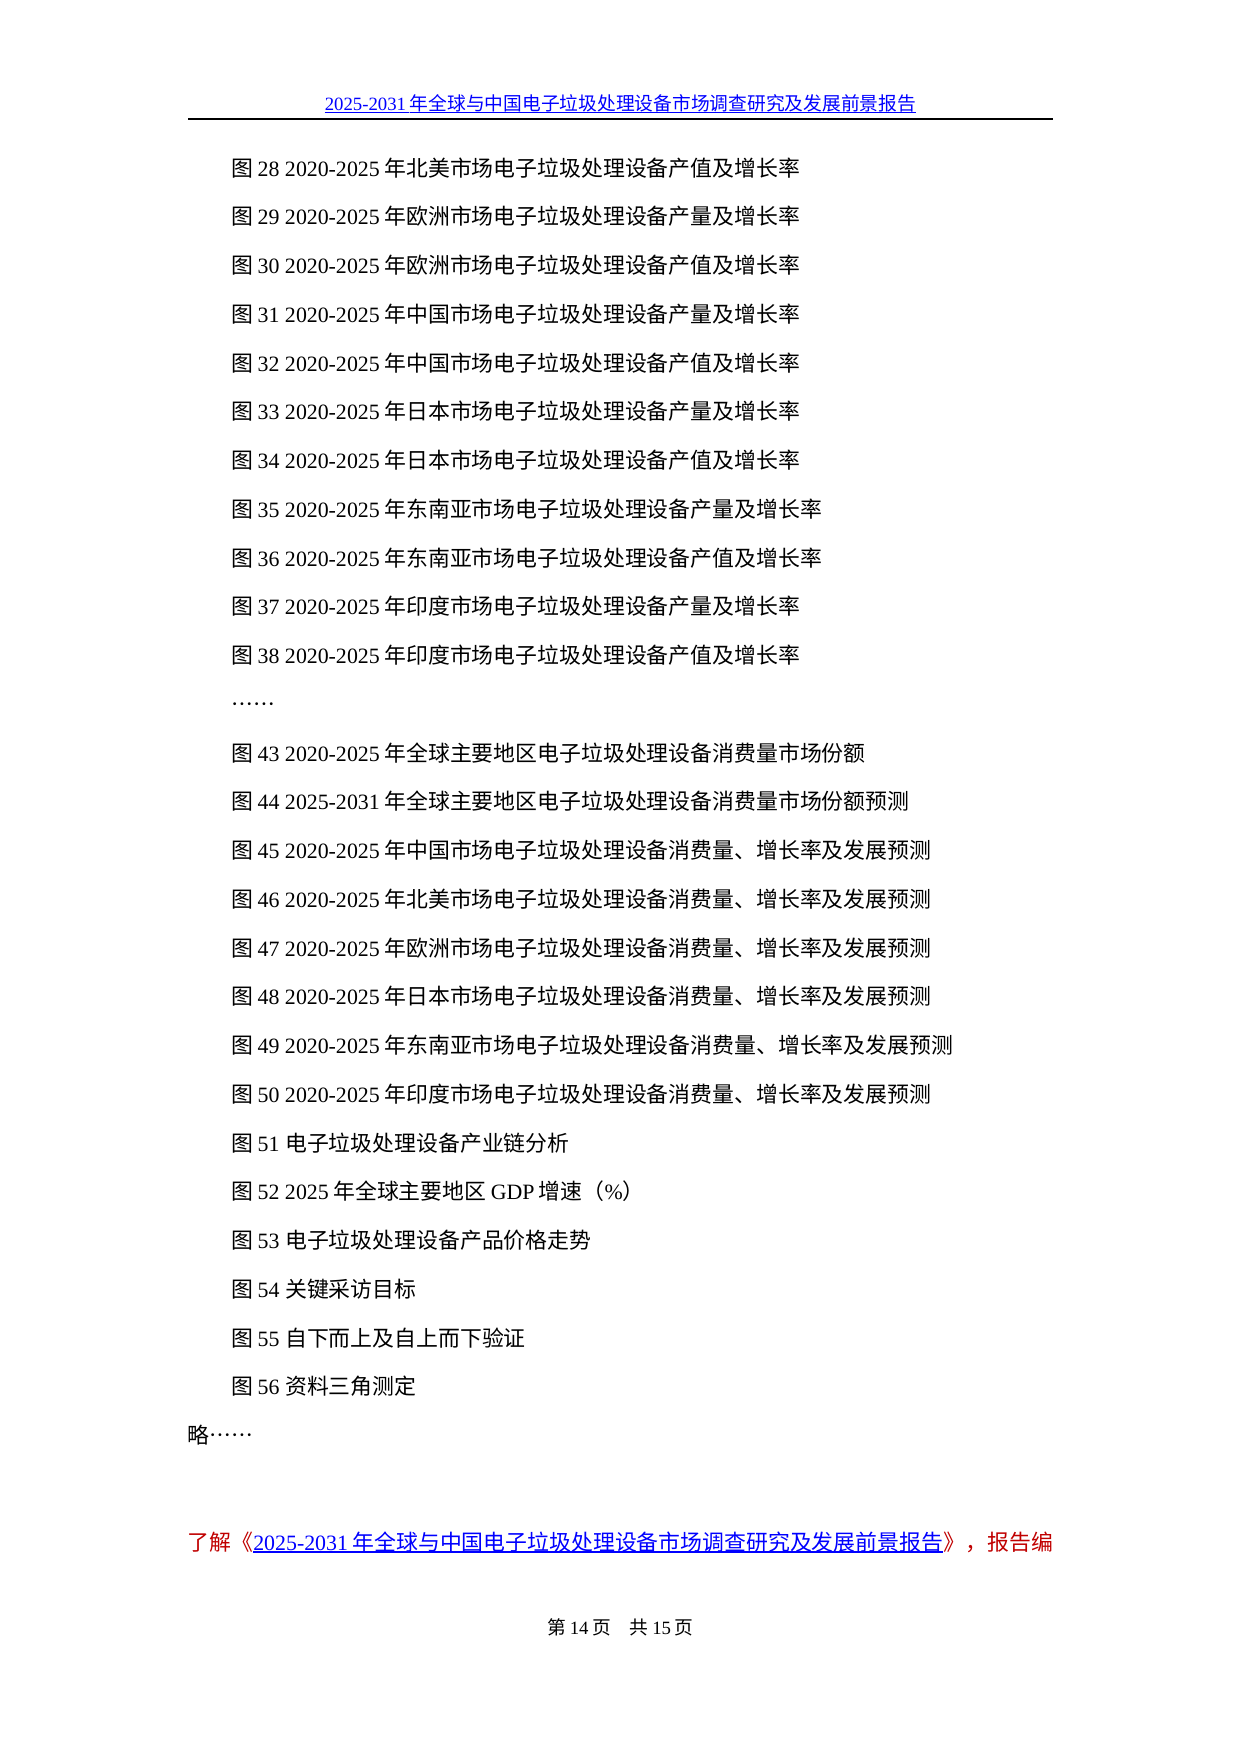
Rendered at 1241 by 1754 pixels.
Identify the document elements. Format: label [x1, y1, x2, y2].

text [187, 1524, 1053, 1557]
text [187, 150, 1053, 1450]
